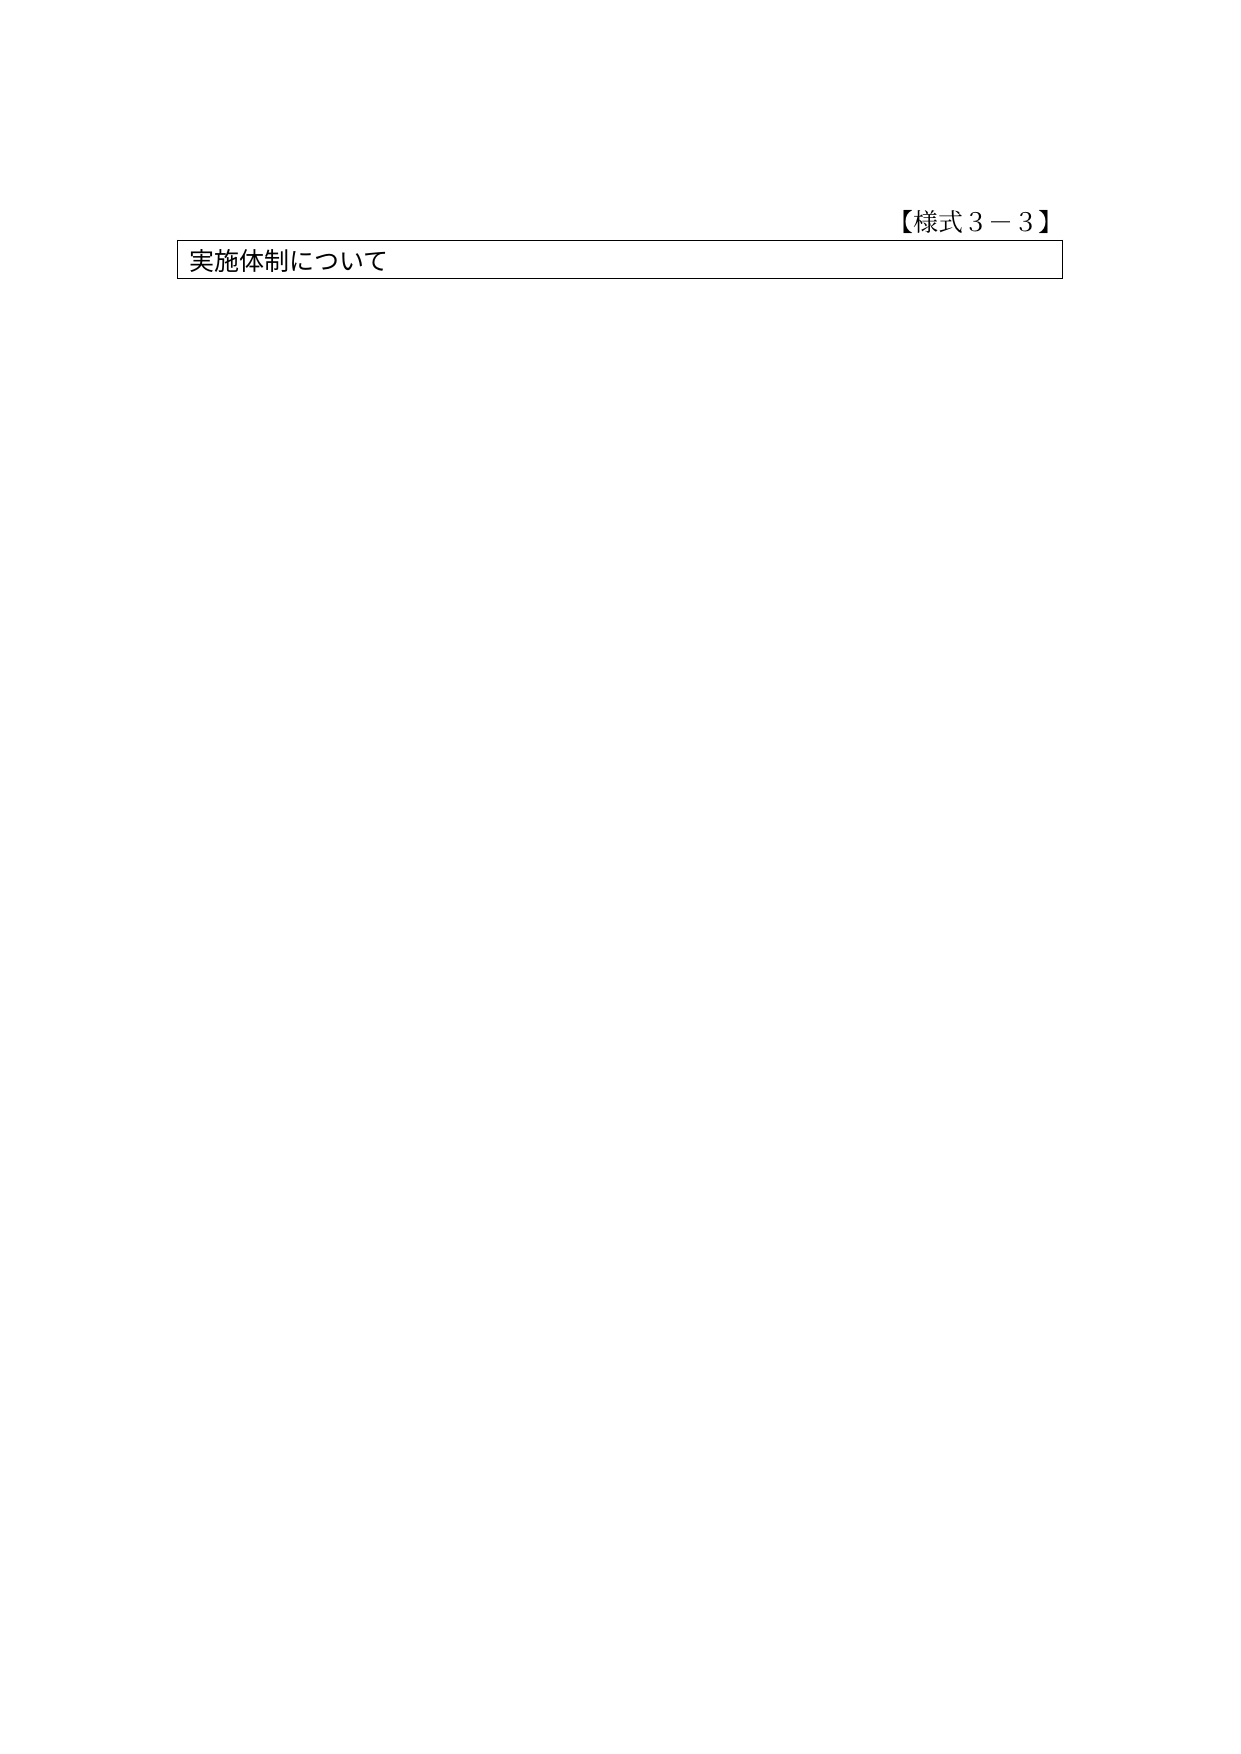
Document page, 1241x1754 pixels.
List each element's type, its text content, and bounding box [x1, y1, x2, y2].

text 【様式３－３】 [177, 202, 1063, 239]
table_header 実施体制について [178, 241, 1062, 278]
